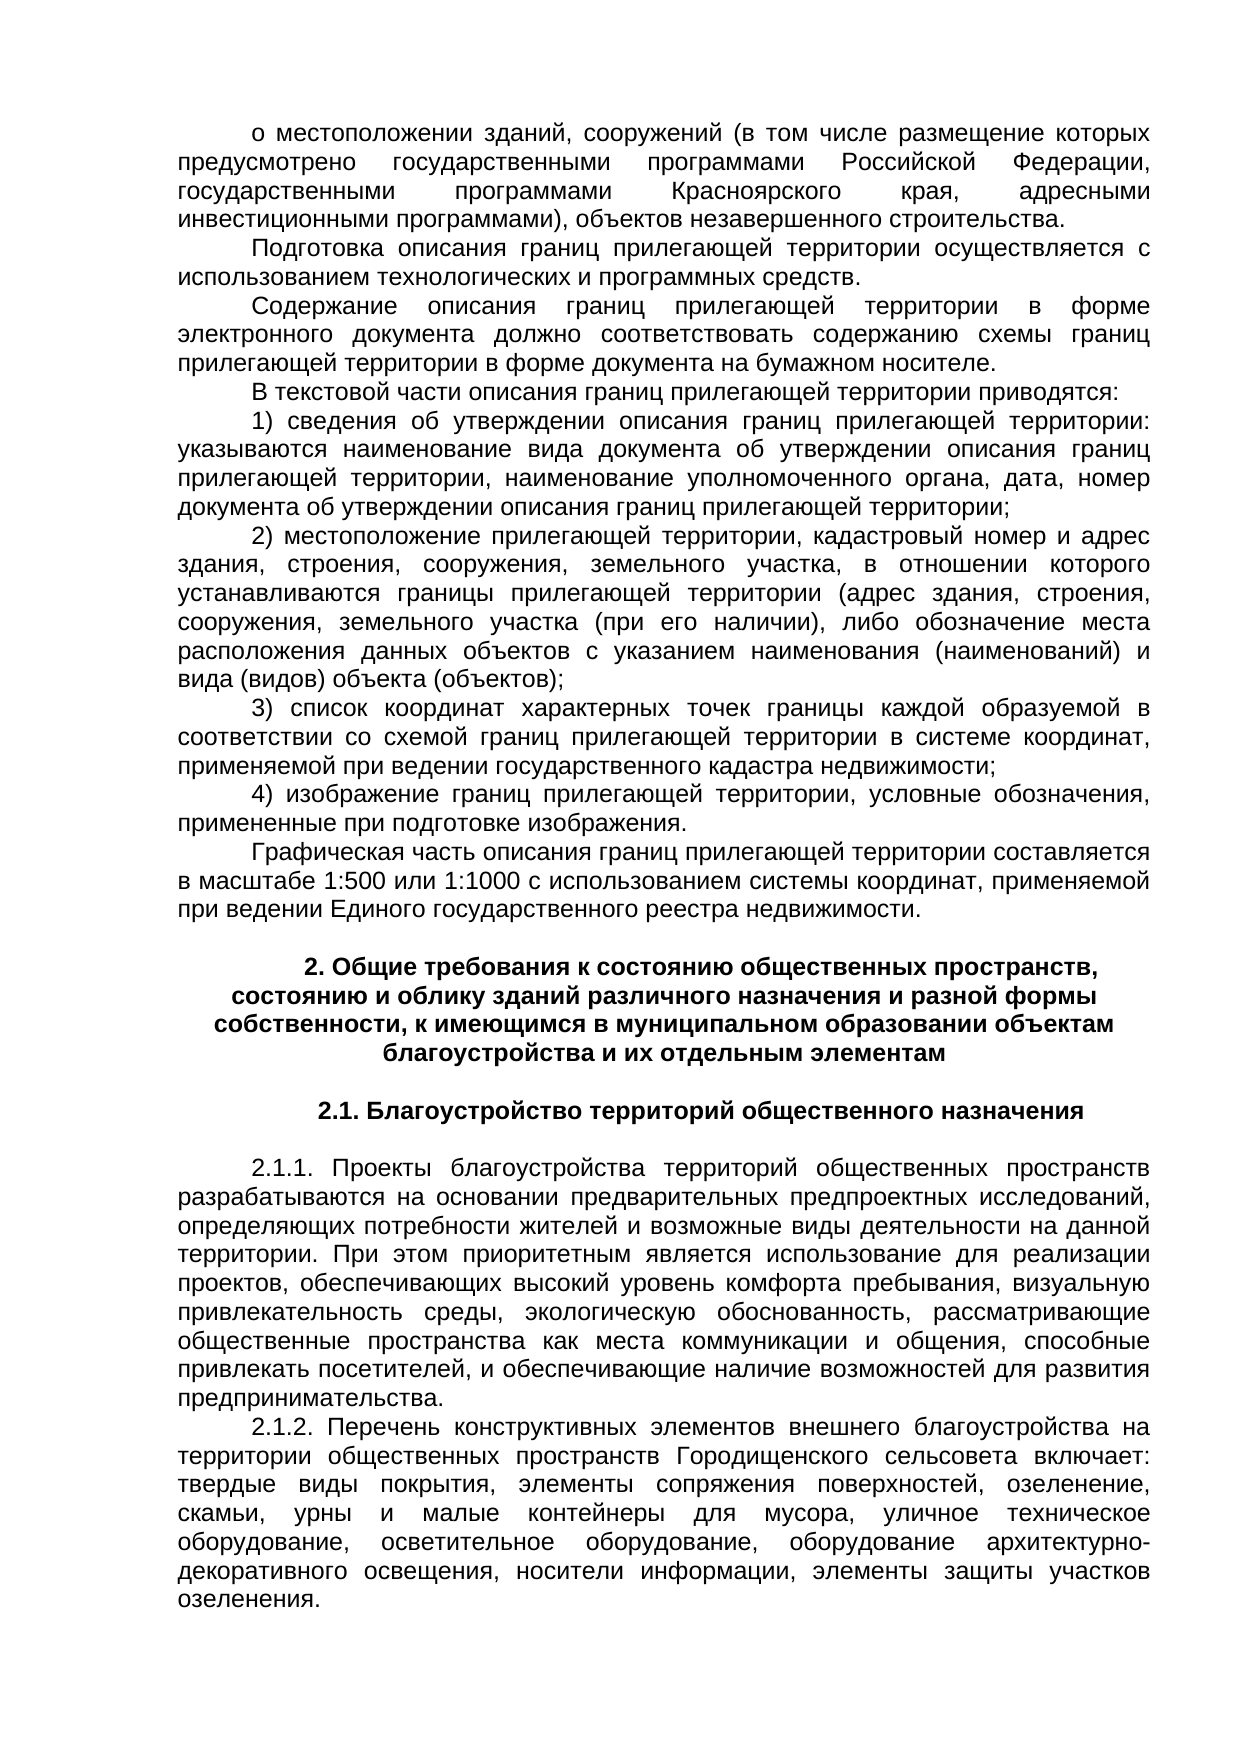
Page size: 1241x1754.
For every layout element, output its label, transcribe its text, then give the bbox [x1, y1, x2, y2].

text Графическая часть описания границ прилегающей территории составляется в масштабе 1:500 или 1:1000 с использованием системы координат, применяемой при ведении Единого государственного реестра недвижимости. [177, 837, 1152, 923]
text о местоположении зданий, сооружений (в том числе размещение которых предусмотрено государственными программами Российской Федерации, государственными программами Красноярского края, адресными инвестиционными программами), объектов незавершенного строительства. [177, 118, 1152, 233]
text 2.1. Благоустройство территорий общественного назначения [177, 1096, 1152, 1124]
text 3) список координат характерных точек границы каждой образуемой в соответствии со схемой границ прилегающей территории в системе координат, применяемой при ведении государственного кадастра недвижимости; [177, 693, 1152, 779]
text 2) местоположение прилегающей территории, кадастровый номер и адрес здания, строения, сооружения, земельного участка, в отношении которого устанавливаются границы прилегающей территории (адрес здания, строения, сооружения, земельного участка (при его наличии), либо обозначение места расположения данных объектов с указанием наименования (наименований) и вида (видов) объекта (объектов); [177, 521, 1152, 693]
text 2.1.2. Перечень конструктивных элементов внешнего благоустройства на территории общественных пространств Городищенского сельсовета включает: твердые виды покрытия, элементы сопряжения поверхностей, озеленение, скамьи, урны и малые контейнеры для мусора, уличное техническое оборудование, осветительное оборудование, оборудование архитектурно-декоративного освещения, носители информации, элементы защиты участков озеленения. [177, 1412, 1152, 1613]
text Подготовка описания границ прилегающей территории осуществляется с использованием технологических и программных средств. [177, 233, 1152, 291]
text 4) изображение границ прилегающей территории, условные обозначения, примененные при подготовке изображения. [177, 779, 1152, 837]
text 1) сведения об утверждении описания границ прилегающей территории: указываются наименование вида документа об утверждении описания границ прилегающей территории, наименование уполномоченного органа, дата, номер документа об утверждении описания границ прилегающей территории; [177, 406, 1152, 521]
text 2.1.1. Проекты благоустройства территорий общественных пространств разрабатываются на основании предварительных предпроектных исследований, определяющих потребности жителей и возможные виды деятельности на данной территории. При этом приоритетным является использование для реализации проектов, обеспечивающих высокий уровень комфорта пребывания, визуальную привлекательность среды, экологическую обоснованность, рассматривающие общественные пространства как места коммуникации и общения, способные привлекать посетителей, и обеспечивающие наличие возможностей для развития предпринимательства. [177, 1153, 1152, 1412]
text 2. Общие требования к состоянию общественных пространств, состоянию и облику зданий различного назначения и разной формы собственности, к имеющимся в муниципальном образовании объектам благоустройства и их отдельным элементам [177, 952, 1152, 1067]
text Содержание описания границ прилегающей территории в форме электронного документа должно соответствовать содержанию схемы границ прилегающей территории в форме документа на бумажном носителе. [177, 291, 1152, 377]
text В текстовой части описания границ прилегающей территории приводятся: [177, 377, 1152, 406]
